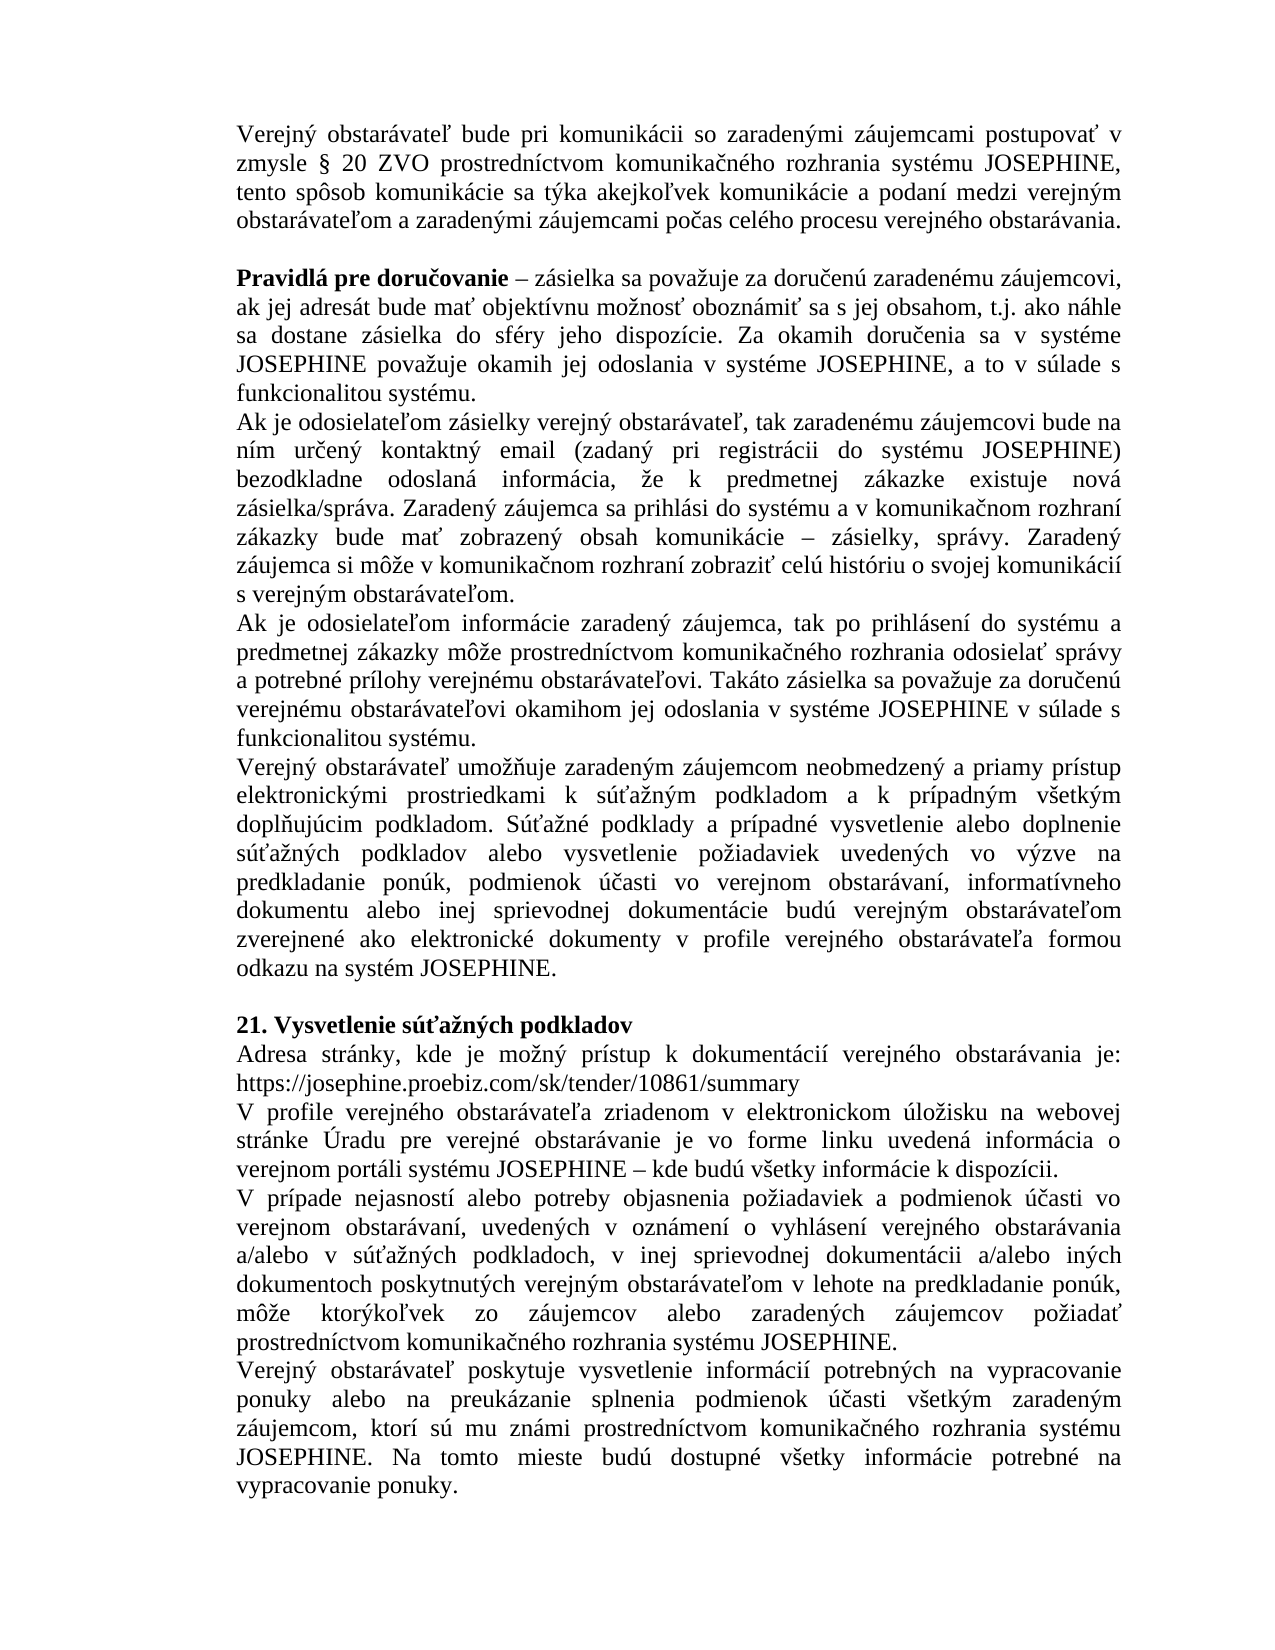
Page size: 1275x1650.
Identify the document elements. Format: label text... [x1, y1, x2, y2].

text 21. Vysvetlenie súťažných podkladov [236, 1011, 1122, 1039]
text Verejný obstarávateľ umožňuje zaradeným záujemcom neobmedzený a priamy prístup elektronickými prostriedkami k súťažným podkladom a k prípadným všetkým doplňujúcim podkladom. Súťažné podklady a prípadné vysvetlenie alebo doplnenie súťažných podkladov alebo vysvetlenie požiadaviek uvedených vo výzve na predkladanie ponúk, podmienok účasti vo verejnom obstarávaní, informatívneho dokumentu alebo inej sprievodnej dokumentácie budú verejným obstarávateľom zverejnené ako elektronické dokumenty v profile verejného obstarávateľa formou odkazu na systém JOSEPHINE. [236, 752, 1122, 982]
text Ak je odosielateľom informácie zaradený záujemca, tak po prihlásení do systému a predmetnej zákazky môže prostredníctvom komunikačného rozhrania odosielať správy a potrebné prílohy verejnému obstarávateľovi. Takáto zásielka sa považuje za doručenú verejnému obstarávateľovi okamihom jej odoslania v systéme JOSEPHINE v súlade s funkcionalitou systému. [236, 608, 1122, 752]
text Verejný obstarávateľ poskytuje vysvetlenie informácií potrebných na vypracovanie ponuky alebo na preukázanie splnenia podmienok účasti všetkým zaradeným záujemcom, ktorí sú mu známi prostredníctvom komunikačného rozhrania systému JOSEPHINE. Na tomto mieste budú dostupné všetky informácie potrebné na vypracovanie ponuky. [236, 1356, 1122, 1499]
text Verejný obstarávateľ bude pri komunikácii so zaradenými záujemcami postupovať v zmysle § 20 ZVO prostredníctvom komunikačného rozhrania systému JOSEPHINE, tento spôsob komunikácie sa týka akejkoľvek komunikácie a podaní medzi verejným obstarávateľom a zaradenými záujemcami počas celého procesu verejného obstarávania. [236, 119, 1122, 234]
text V prípade nejasností alebo potreby objasnenia požiadaviek a podmienok účasti vo verejnom obstarávaní, uvedených v oznámení o vyhlásení verejného obstarávania a/alebo v súťažných podkladoch, v inej sprievodnej dokumentácii a/alebo iných dokumentoch poskytnutých verejným obstarávateľom v lehote na predkladanie ponúk, môže ktorýkoľvek zo záujemcov alebo zaradených záujemcov požiadať prostredníctvom komunikačného rozhrania systému JOSEPHINE. [236, 1183, 1122, 1356]
text Pravidlá pre doručovanie – zásielka sa považuje za doručenú zaradenému záujemcovi, ak jej adresát bude mať objektívnu možnosť oboznámiť sa s jej obsahom, t.j. ako náhle sa dostane zásielka do sféry jeho dispozície. Za okamih doručenia sa v systéme JOSEPHINE považuje okamih jej odoslania v systéme JOSEPHINE, a to v súlade s funkcionalitou systému. [236, 263, 1122, 407]
text V profile verejného obstarávateľa zriadenom v elektronickom úložisku na webovej stránke Úradu pre verejné obstarávanie je vo forme linku uvedená informácia o verejnom portáli systému JOSEPHINE – kde budú všetky informácie k dispozícii. [236, 1097, 1122, 1183]
text Adresa stránky, kde je možný prístup k dokumentácií verejného obstarávania je: https://josephine.proebiz.com/sk/tender/10861/summary [236, 1039, 1122, 1097]
text Ak je odosielateľom zásielky verejný obstarávateľ, tak zaradenému záujemcovi bude na ním určený kontaktný email (zadaný pri registrácii do systému JOSEPHINE) bezodkladne odoslaná informácia, že k predmetnej zákazke existuje nová zásielka/správa. Zaradený záujemca sa prihlási do systému a v komunikačnom rozhraní zákazky bude mať zobrazený obsah komunikácie – zásielky, správy. Zaradený záujemca si môže v komunikačnom rozhraní zobraziť celú históriu o svojej komunikácií s verejným obstarávateľom. [236, 407, 1122, 608]
